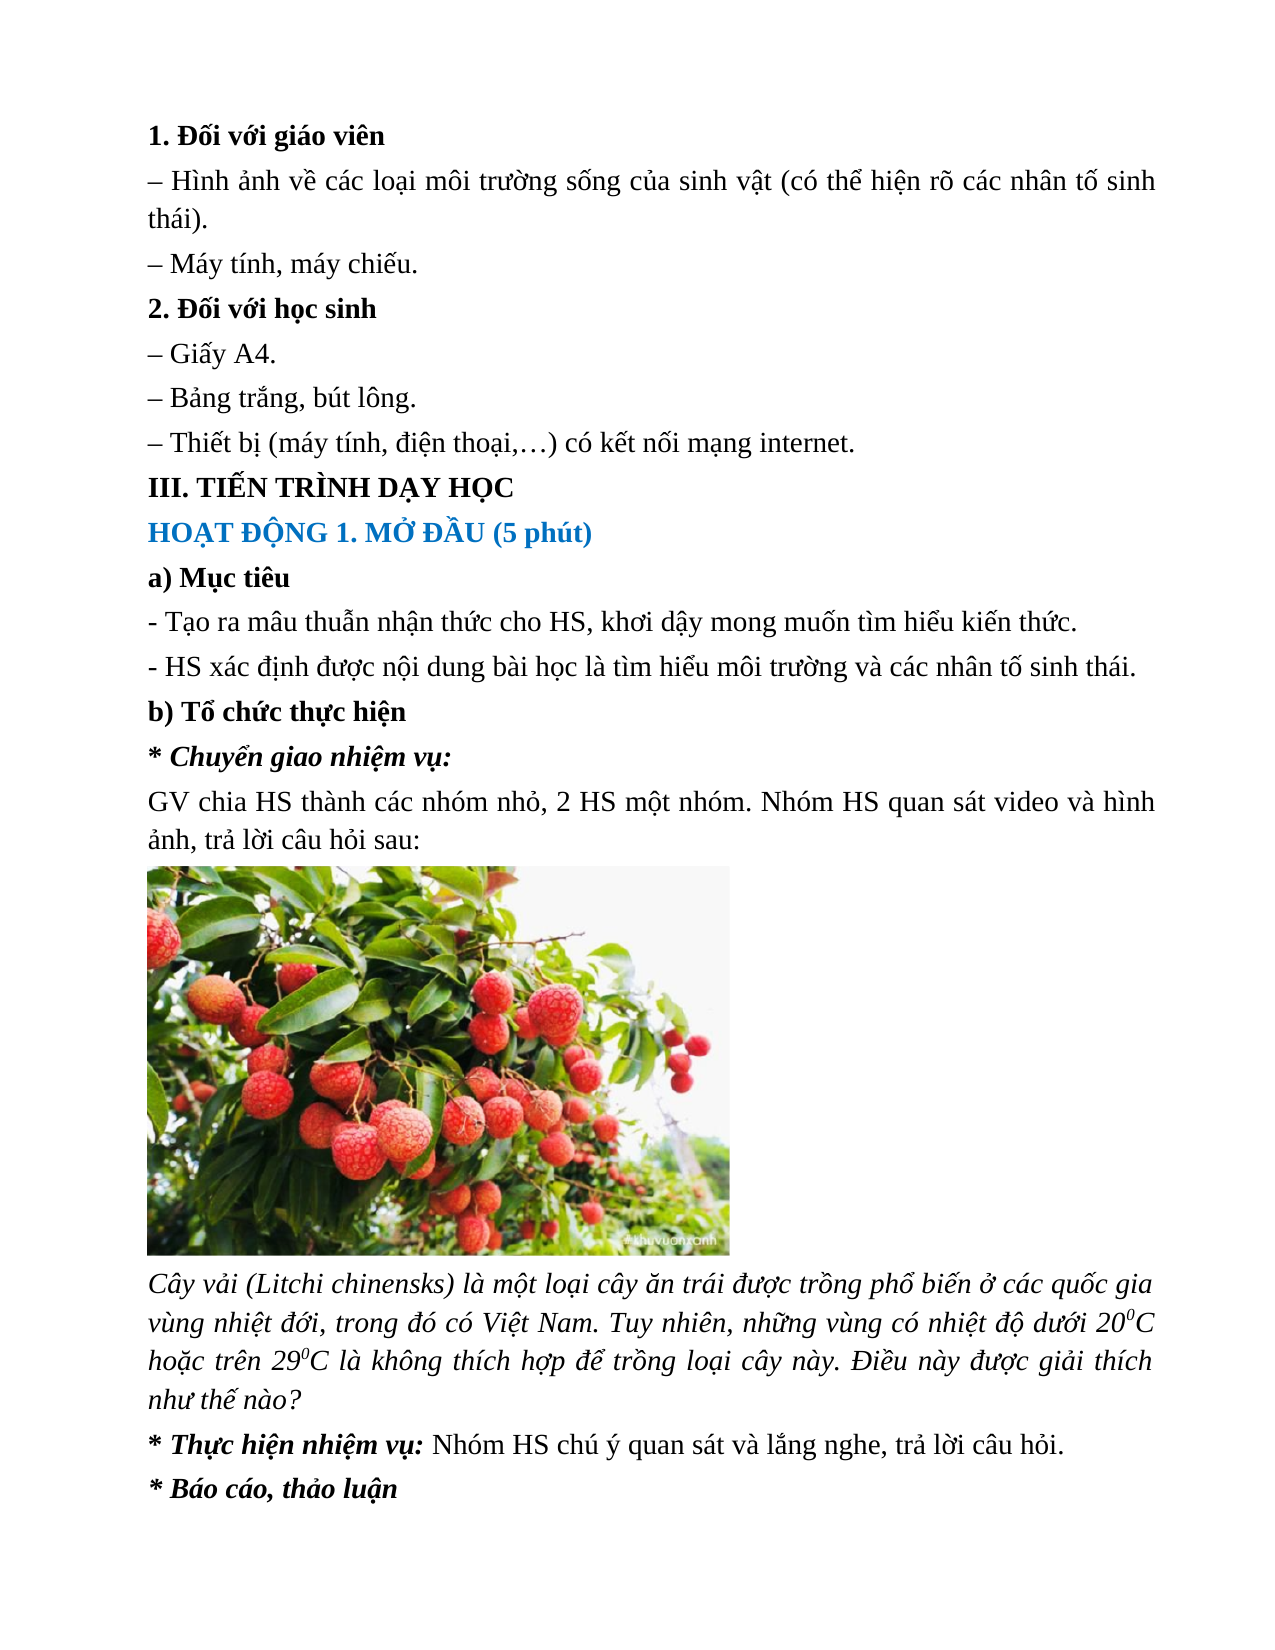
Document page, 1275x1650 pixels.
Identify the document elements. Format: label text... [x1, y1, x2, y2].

text ‒ Thiết bị (máy tính, điện thoại,…) có kết nối mạng internet. [148, 425, 1157, 459]
text a) Mục tiêu [148, 560, 1157, 593]
text - HS xác định được nội dung bài học là tìm hiểu môi trường và các nhân tố sinh thái. [148, 649, 1157, 683]
text - Tạo ra mâu thuẫn nhận thức cho HS, khơi dậy mong muốn tìm hiểu kiến thức. [148, 604, 1157, 638]
text * Thực hiện nhiệm vụ: Nhóm HS chú ý quan sát và lắng nghe, trả lời câu hỏi. [148, 1427, 1157, 1460]
picture [147, 866, 730, 1256]
text ‒ Giấy A4. [148, 336, 1157, 369]
text ‒ Máy tính, máy chiếu. [148, 246, 1157, 280]
text 1. Đối với giáo viên [148, 118, 1157, 152]
text HOẠT ĐỘNG 1. MỞ ĐẦU (5 phút) [148, 515, 1157, 548]
text * Báo cáo, thảo luận [148, 1472, 1157, 1505]
text 2. Đối với học sinh [148, 291, 1157, 324]
text GV chia HS thành các nhóm nhỏ, 2 HS một nhóm. Nhóm HS quan sát video và hình ảnh, trả lời câu hỏi sau: [148, 784, 1157, 856]
text Cây vải (Litchi chinensks) là một loại cây ăn trái được trồng phổ biến ở các quốc gia vùng nhiệt đới, trong đó có Việt Nam. Tuy nhiên, những vùng có nhiệt độ dưới 200C hoặc trên 290C là không thích hợp để trồng loại cây này. Điều này được giải thích như thế nào? [148, 1266, 1157, 1416]
text * Chuyển giao nhiệm vụ: [148, 739, 1157, 772]
text b) Tổ chức thực hiện [148, 694, 1157, 728]
text ‒ Hình ảnh về các loại môi trường sống của sinh vật (có thể hiện rõ các nhân tố sinh thái). [148, 163, 1157, 235]
text ‒ Bảng trắng, bút lông. [148, 381, 1157, 414]
text III. TIẾN TRÌNH DẠY HỌC [148, 470, 1157, 504]
